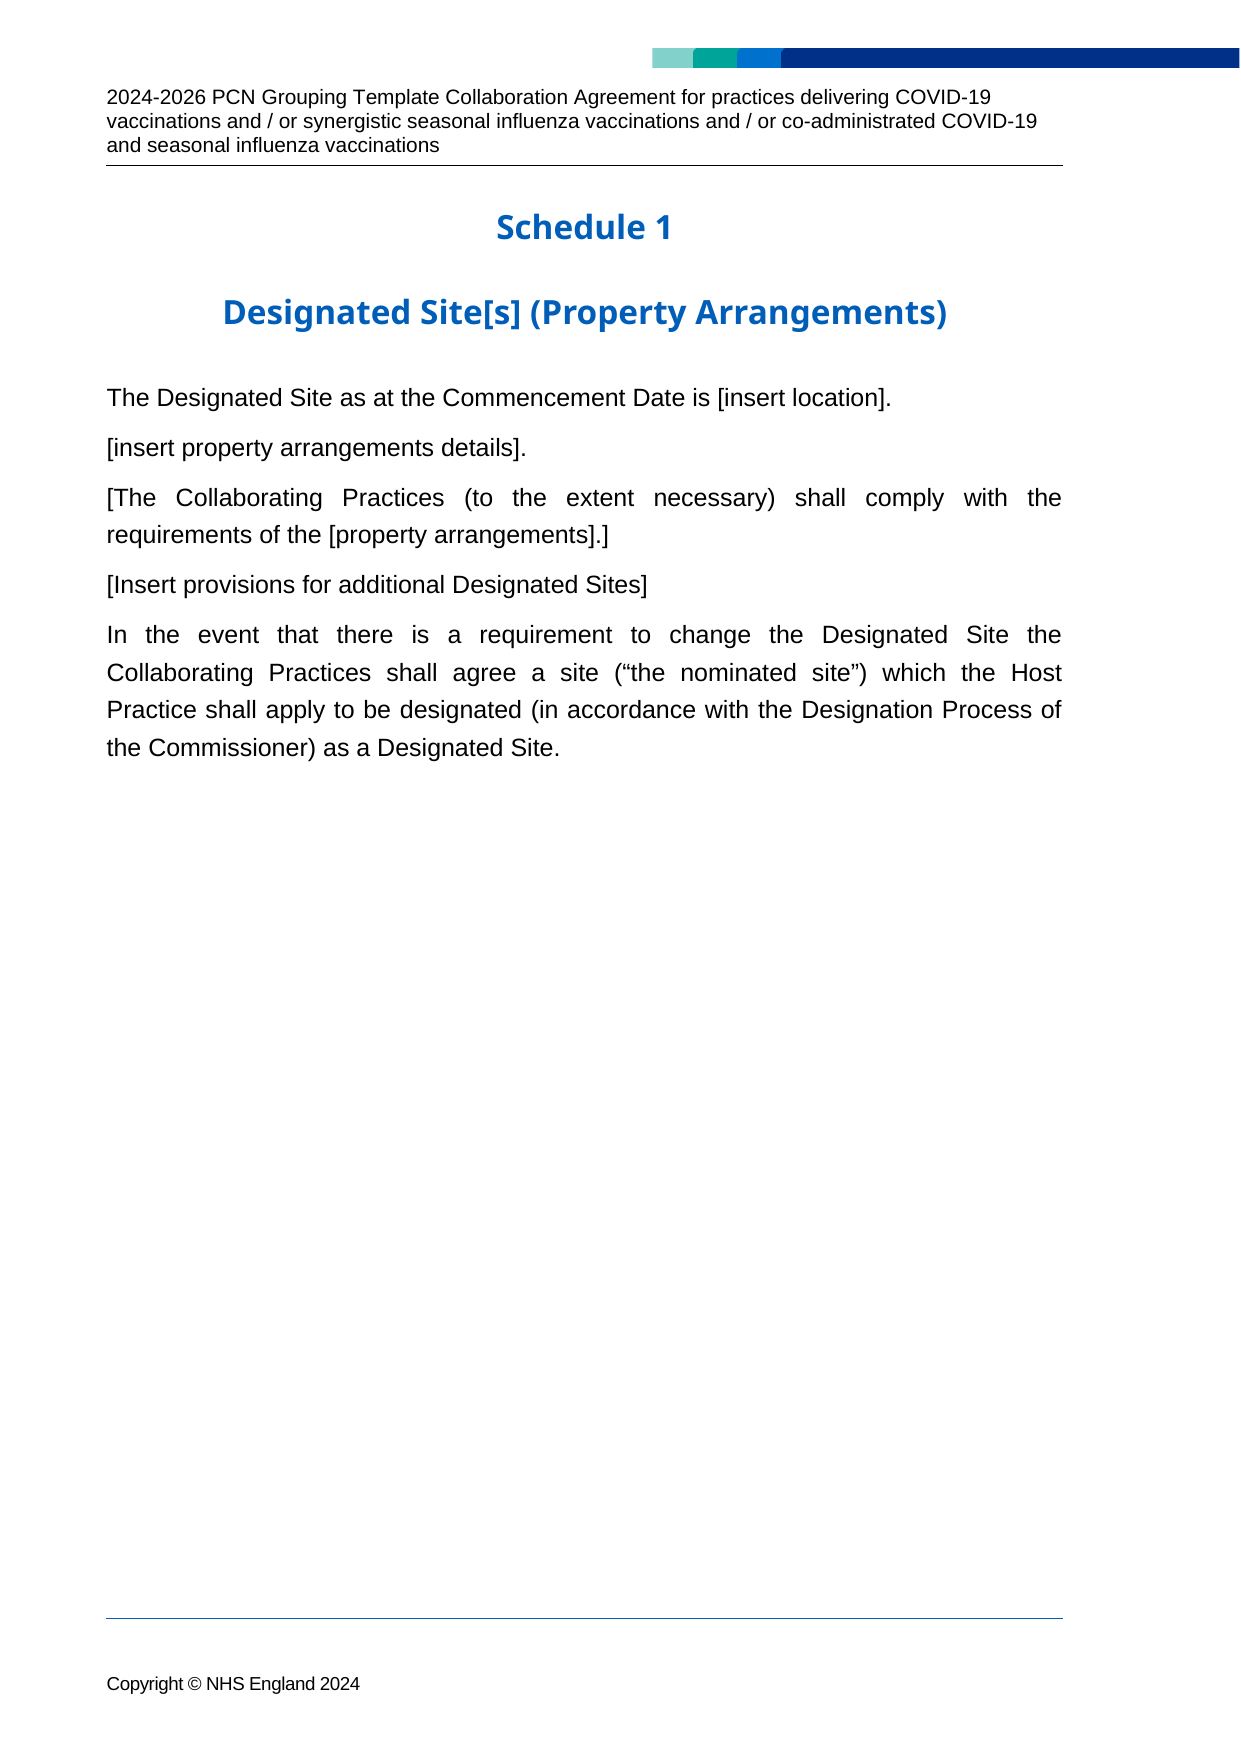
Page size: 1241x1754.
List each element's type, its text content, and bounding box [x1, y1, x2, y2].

subtitle Designated Site[s] (Property Arrangements) [106, 289, 1063, 334]
text In the event that there is a requirement to change the Designated Site the Collaborating Practices shall agree a site (“the nominated site”) which the Host Practice shall apply to be designated (in accordance with the Designation Process of the Commissioner) as a Designated Site. [106, 611, 1063, 761]
text [The Collaborating Practices (to the extent necessary) shall comply with the requirements of the [property arrangements].] [106, 474, 1063, 549]
text [Insert provisions for additional Designated Sites] [106, 561, 1063, 599]
subtitle Schedule 1 [106, 203, 1063, 249]
text [insert property arrangements details]. [106, 424, 1063, 461]
text The Designated Site as at the Commencement Date is [insert location]. [106, 374, 1063, 411]
